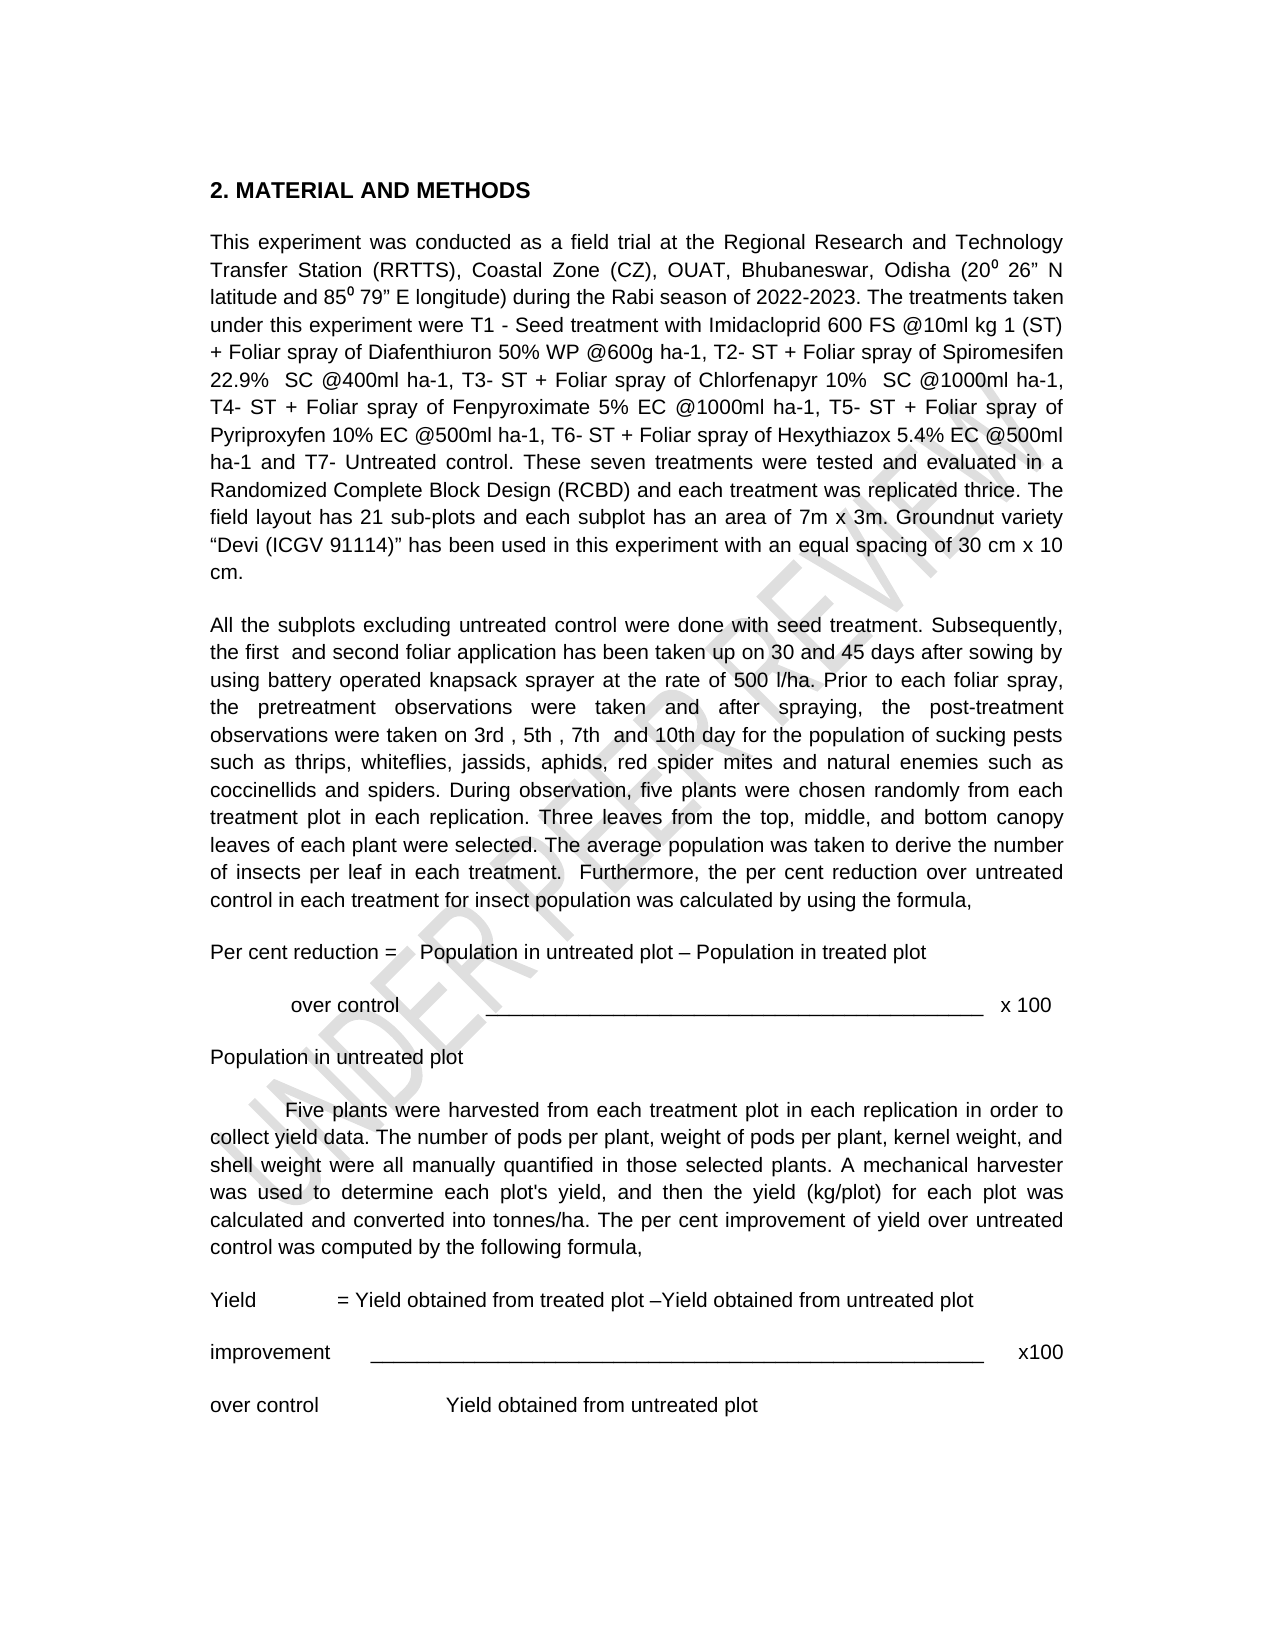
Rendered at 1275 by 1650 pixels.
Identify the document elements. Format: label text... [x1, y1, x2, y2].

text Five plants were harvested from each treatment plot in each replication in order to collect yield data. The number of pods per plant, weight of pods per plant, kernel weight, and shell weight were all manually quantified in those selected plants. A mechanical harvester was used to determine each plot's yield, and then the yield (kg/plot) for each plot was calculated and converted into tonnes/ha. The per cent improvement of yield over untreated control was computed by the following formula, [210, 1098, 1065, 1259]
text Population in untreated plot [210, 1045, 1065, 1069]
text improvement _____________________________________________________ x100 [210, 1340, 1065, 1364]
text Per cent reduction = Population in untreated plot – Population in treated plot [210, 940, 1065, 964]
text Yield = Yield obtained from treated plot –Yield obtained from untreated plot [210, 1288, 1065, 1312]
text 2. material and methods [210, 177, 1065, 204]
text This experiment was conducted as a field trial at the Regional Research and Technology Transfer Station (RRTTS), Coastal Zone (CZ), OUAT, Bhubaneswar, Odisha (20⁰ 26” N latitude and 85⁰ 79” E longitude) during the Rabi season of 2022-2023. The treatments taken under this experiment were T1 - Seed treatment with Imidacloprid 600 FS @10ml kg 1 (ST) + Foliar spray of Diafenthiuron 50% WP @600g ha-1, T2- ST + Foliar spray of Spiromesifen 22.9% SC @400ml ha-1, T3- ST + Foliar spray of Chlorfenapyr 10% SC @1000ml ha-1, T4- ST + Foliar spray of Fenpyroximate 5% EC @1000ml ha-1, T5- ST + Foliar spray of Pyriproxyfen 10% EC @500ml ha-1, T6- ST + Foliar spray of Hexythiazox 5.4% EC @500ml ha-1 and T7- Untreated control. These seven treatments were tested and evaluated in a Randomized Complete Block Design (RCBD) and each treatment was replicated thrice. The field layout has 21 sub-plots and each subplot has an area of 7m x 3m. Groundnut variety “Devi (ICGV 91114)” has been used in this experiment with an equal spacing of 30 cm x 10 cm. [210, 230, 1065, 584]
text All the subplots excluding untreated control were done with seed treatment. Subsequently, the first and second foliar application has been taken up on 30 and 45 days after sowing by using battery operated knapsack sprayer at the rate of 500 l/ha. Prior to each foliar spray, the pretreatment observations were taken and after spraying, the post-treatment observations were taken on 3rd , 5th , 7th and 10th day for the population of sucking pests such as thrips, whiteflies, jassids, aphids, red spider mites and natural enemies such as coccinellids and spiders. During observation, five plants were chosen randomly from each treatment plot in each replication. Three leaves from the top, middle, and bottom canopy leaves of each plant were selected. The average population was taken to derive the number of insects per leaf in each treatment. Furthermore, the per cent reduction over untreated control in each treatment for insect population was calculated by using the formula, [210, 613, 1065, 912]
text over control Yield obtained from untreated plot [210, 1393, 1065, 1417]
text over control ___________________________________________ x 100 [210, 993, 1065, 1017]
